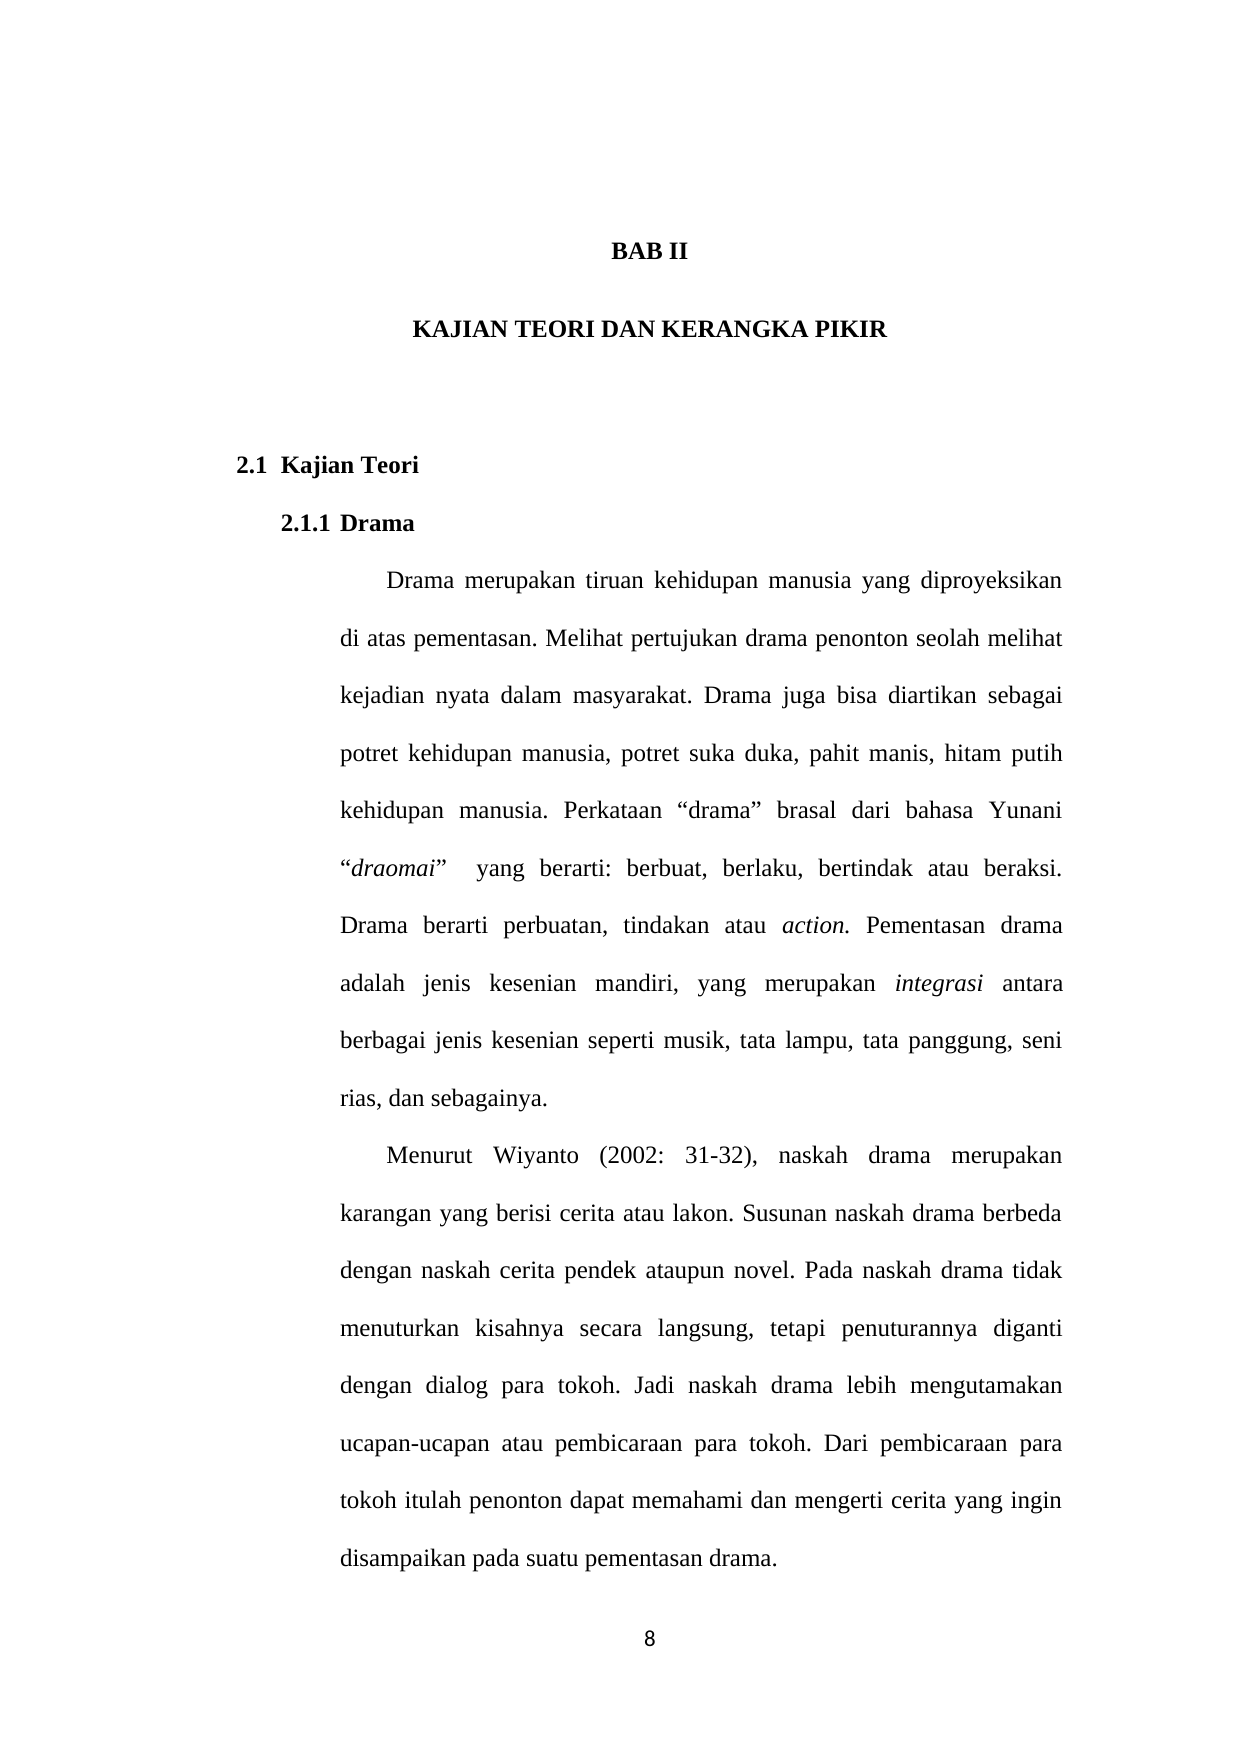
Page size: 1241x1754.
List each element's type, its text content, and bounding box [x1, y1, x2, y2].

list Drama [281, 508, 1063, 537]
list Menurut Wiyanto (2002: 31-32), naskah drama merupakan karangan yang berisi cerita atau lakon. Susunan naskah drama berbeda dengan naskah cerita pendek ataupun novel. Pada naskah drama tidak menuturkan kisahnya secara langsung, tetapi penuturannya diganti dengan dialog para tokoh. Jadi naskah drama lebih mengutamakan ucapan-ucapan atau pembicaraan para tokoh. Dari pembicaraan para tokoh itulah penonton dapat memahami dan mengerti cerita yang ingin disampaikan pada suatu pementasan drama. [340, 1140, 1063, 1572]
list Drama merupakan tiruan kehidupan manusia yang diproyeksikan di atas pementasan. Melihat pertujukan drama penonton seolah melihat kejadian nyata dalam masyarakat. Drama juga bisa diartikan sebagai potret kehidupan manusia, potret suka duka, pahit manis, hitam putih kehidupan manusia. Perkataan “drama” brasal dari bahasa Yunani “draomai” yang berarti: berbuat, berlaku, bertindak atau beraksi. Drama berarti perbuatan, tindakan atau action. Pementasan drama adalah jenis kesenian mandiri, yang merupakan integrasi antara berbagai jenis kesenian seperti musik, tata lampu, tata panggung, seni rias, dan sebagainya. [340, 565, 1063, 1112]
text BAB II [236, 236, 1063, 265]
text KAJIAN TEORI DAN KERANGKA PIKIR [236, 314, 1063, 343]
list Kajian Teori [236, 450, 1063, 479]
